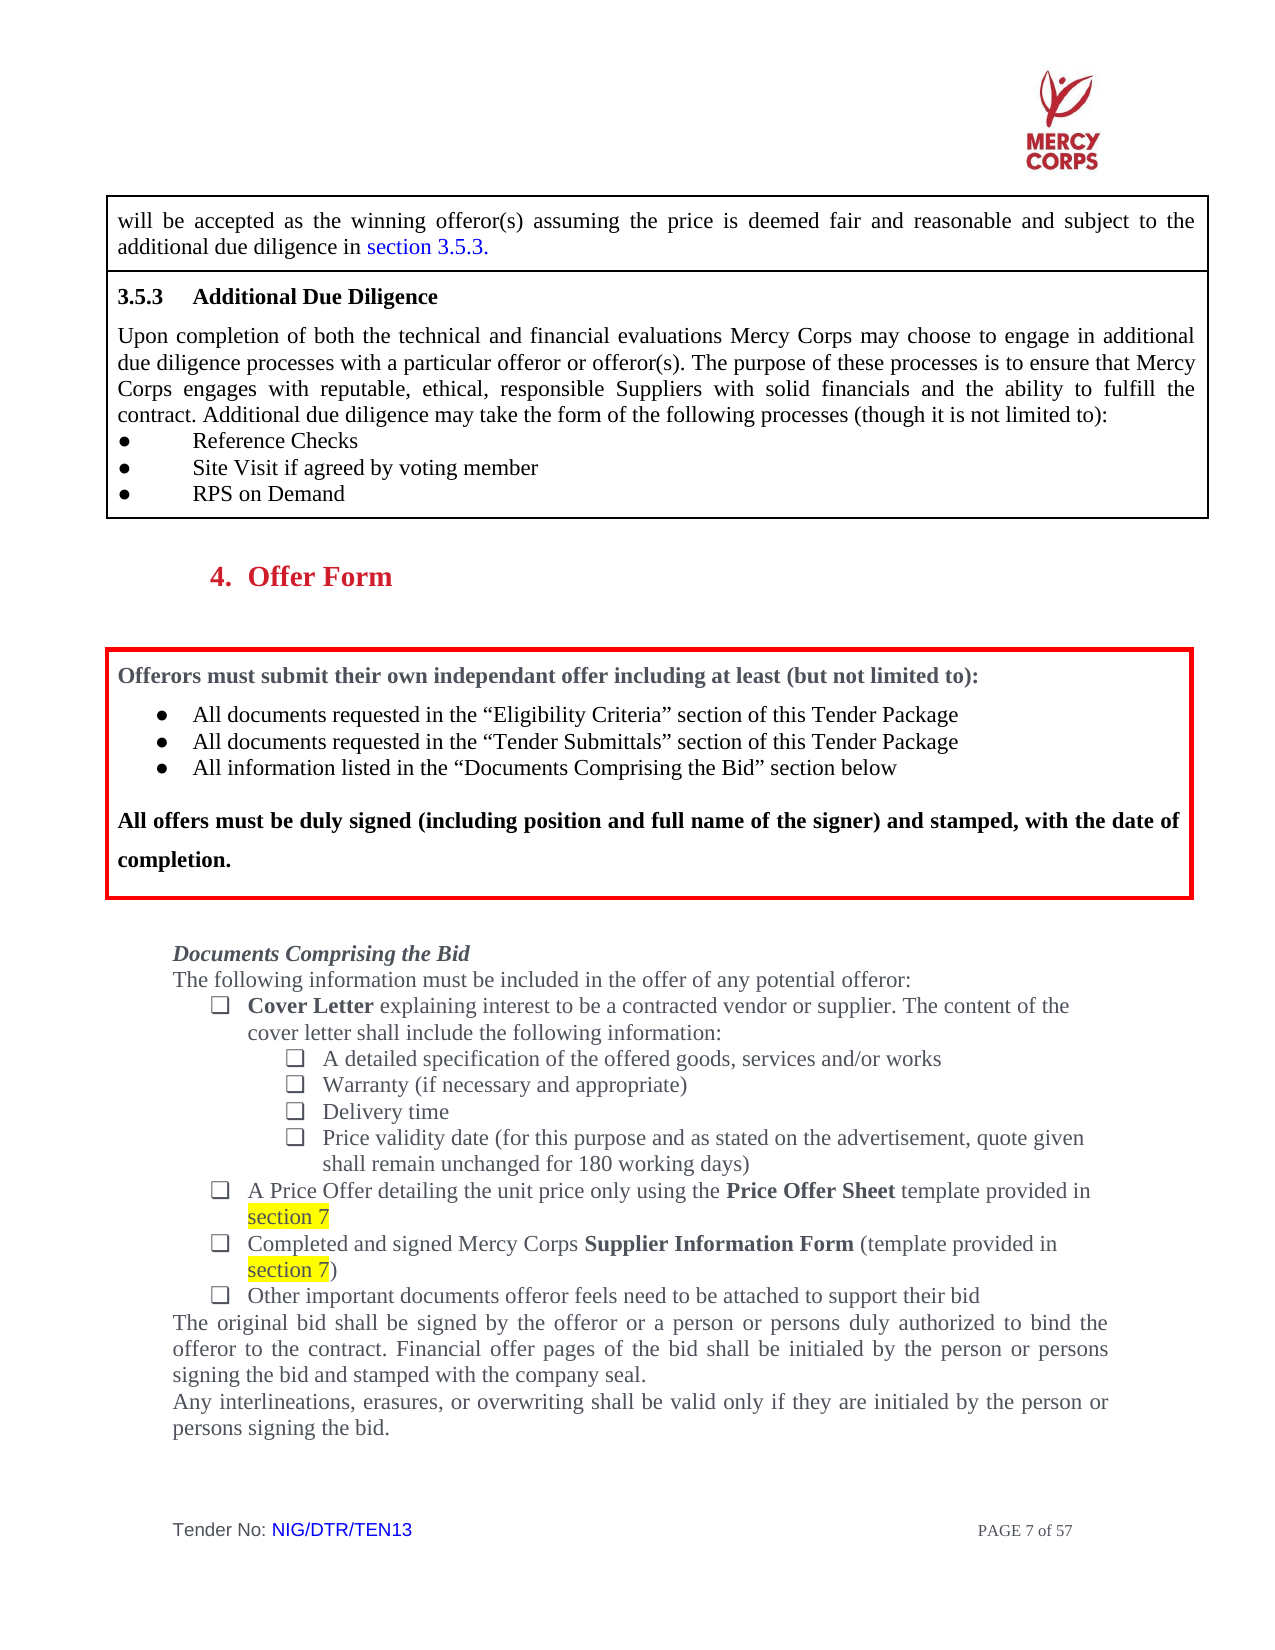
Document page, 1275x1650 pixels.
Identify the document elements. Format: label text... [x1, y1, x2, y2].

list Delivery time [285, 1098, 1110, 1124]
list Other important documents offeror feels need to be attached to support their bid [210, 1282, 1110, 1309]
list Price validity date (for this purpose and as stated on the advertisement, quote given shall remain unchanged for 180 working days) [285, 1124, 1110, 1177]
subtitle Offer Form [210, 559, 1110, 592]
text Documents Comprising the Bid [172, 940, 1110, 966]
list A Price Offer detailing the unit price only using the Price Offer Sheet template provided in section 7 [210, 1177, 1110, 1229]
table_header Offerors must submit their own independant offer including at least (but not limited to): All documents requested in the “Eligibility Criteria” section of this Tender Package All documents requested in the “Tender Submittals” section of this Tender Package All information listed in the “Documents Comprising the Bid” section below All offers must be duly signed (including position and full name of the signer) and stamped, with the date of completion. [109, 652, 1189, 896]
list Cover Letter explaining interest to be a contracted vendor or supplier. The content of the cover letter shall include the following information: [210, 992, 1110, 1045]
text The following information must be included in the offer of any potential offeror: [172, 966, 1110, 992]
list Completed and signed Mercy Corps Supplier Information Form (template provided in section 7) [210, 1229, 1110, 1282]
text Any interlineations, erasures, or overwriting shall be valid only if they are initialed by the person or persons signing the bid. [172, 1388, 1110, 1440]
text The original bid shall be signed by the offeror or a person or persons duly authorized to bind the offeror to the contract. Financial offer pages of the bid shall be initialed by the person or persons signing the bid and stamped with the company seal. [172, 1309, 1110, 1388]
table_cell 3.5.3 Additional Due Diligence Upon completion of both the technical and financial evaluations Mercy Corps may choose to engage in additional due diligence processes with a particular offeror or offeror(s). The purpose of these processes is to ensure that Mercy Corps engages with reputable, ethical, responsible Suppliers with solid financials and the ability to fulfill the contract. Additional due diligence may take the form of the following processes (though it is not limited to): Reference Checks Site Visit if agreed by voting member RPS on Demand [108, 272, 1207, 517]
list A detailed specification of the offered goods, services and/or works [285, 1045, 1110, 1071]
picture [1019, 63, 1103, 176]
list Warranty (if necessary and appropriate) [285, 1071, 1110, 1098]
